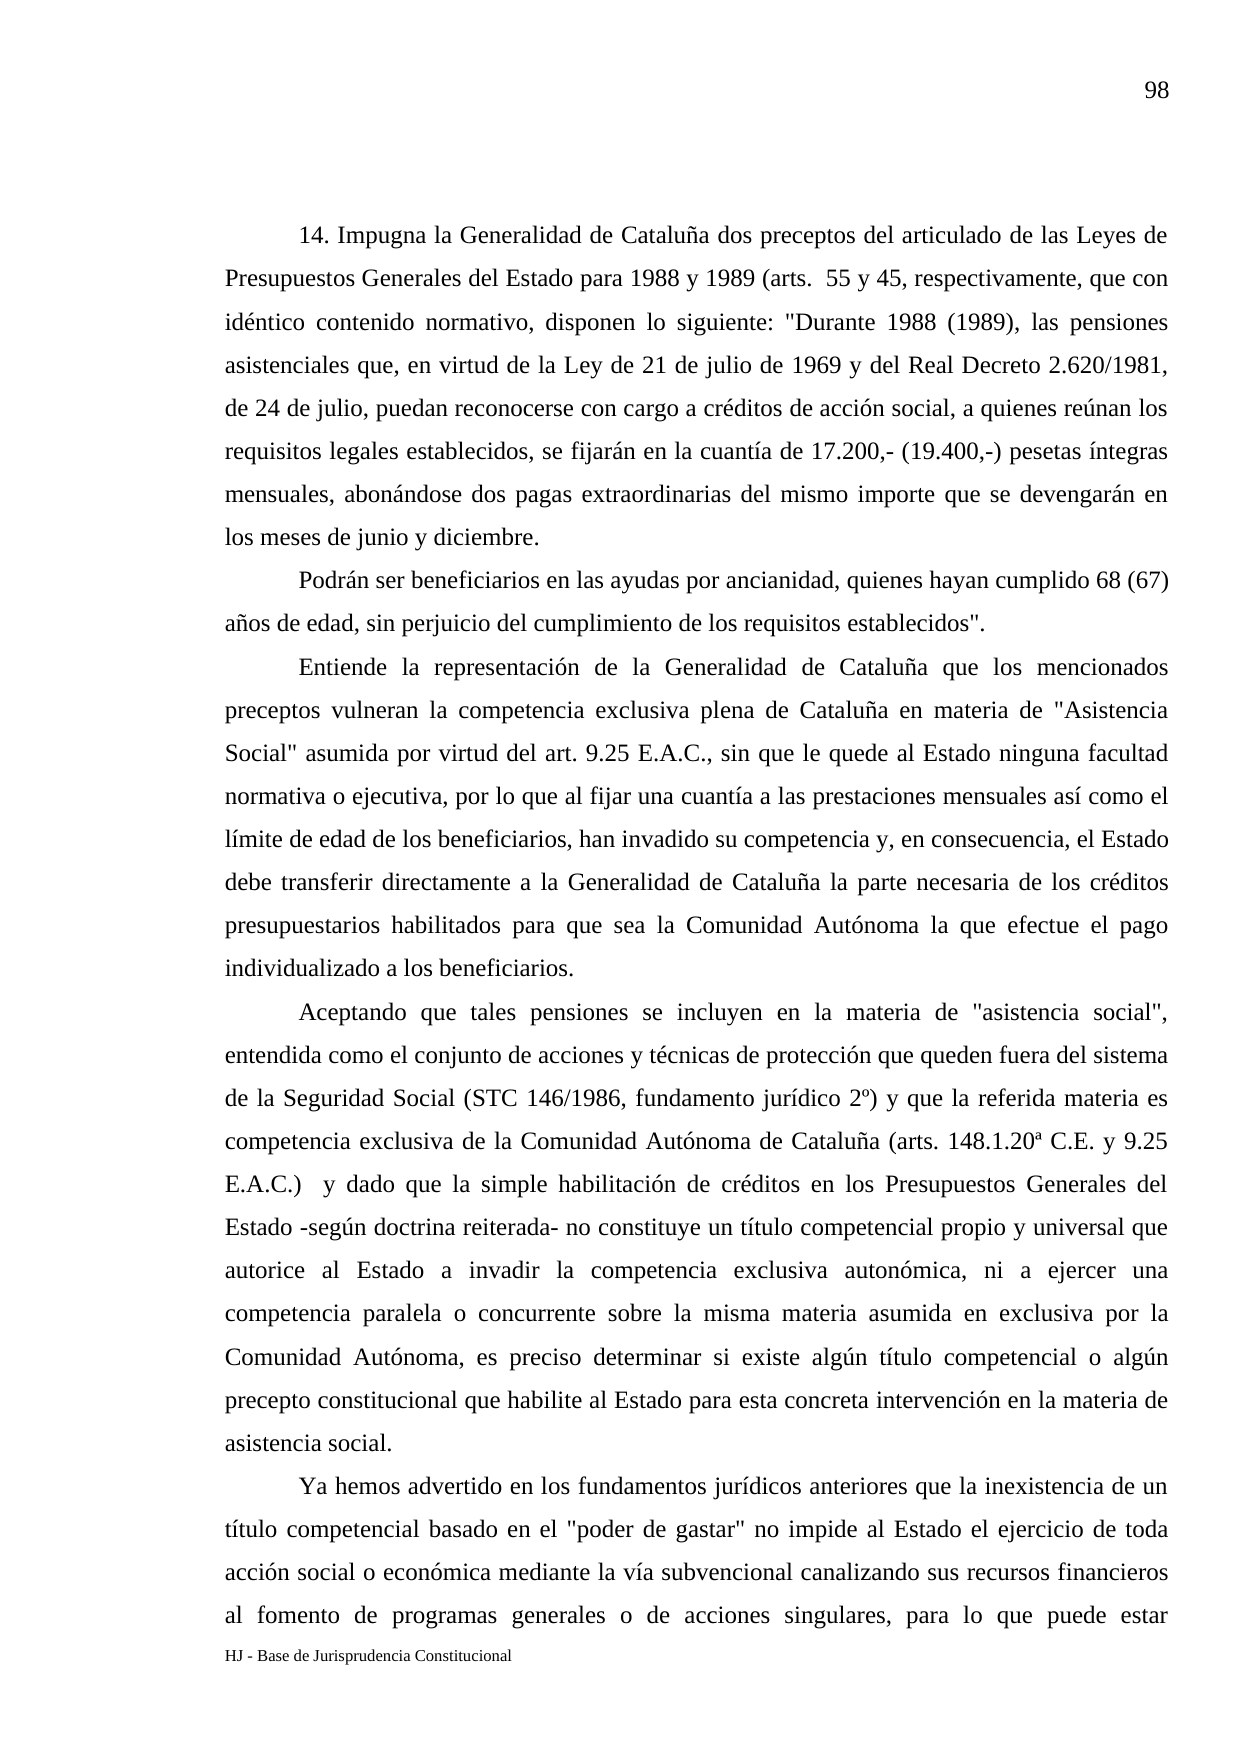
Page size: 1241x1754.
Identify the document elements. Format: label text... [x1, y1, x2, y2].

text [224, 1471, 1169, 1629]
text Entiende la representación de la Generalidad de Cataluña que los mencionados preceptos vulneran la competencia exclusiva plena de Cataluña en materia de "Asistencia Social" asumida por virtud del art. 9.25 E.A.C., sin que le quede al Estado ninguna facultad normativa o ejecutiva, por lo que al fijar una cuantía a las prestaciones mensuales así como el límite de edad de los beneficiarios, han invadido su competencia y, en consecuencia, el Estado debe transferir directamente a la Generalidad de Cataluña la parte necesaria de los créditos presupuestarios habilitados para que sea la Comunidad Autónoma la que efectue el pago individualizado a los beneficiarios. [224, 652, 1169, 982]
text 14. Impugna la Generalidad de Cataluña dos preceptos del articulado de las Leyes de Presupuestos Generales del Estado para 1988 y 1989 (arts. 55 y 45, respectivamente, que con idéntico contenido normativo, disponen lo siguiente: "Durante 1988 (1989), las pensiones asistenciales que, en virtud de la Ley de 21 de julio de 1969 y del Real Decreto 2.620/1981, de 24 de julio, puedan reconocerse con cargo a créditos de acción social, a quienes reúnan los requisitos legales establecidos, se fijarán en la cuantía de 17.200,- (19.400,-) pesetas íntegras mensuales, abonándose dos pagas extraordinarias del mismo importe que se devengarán en los meses de junio y diciembre. [224, 220, 1169, 551]
text Podrán ser beneficiarios en las ayudas por ancianidad, quienes hayan cumplido 68 (67) años de edad, sin perjuicio del cumplimiento de los requisitos establecidos". [224, 565, 1169, 637]
text Aceptando que tales pensiones se incluyen en la materia de "asistencia social", entendida como el conjunto de acciones y técnicas de protección que queden fuera del sistema de la Seguridad Social (STC 146/1986, fundamento jurídico 2º) y que la referida materia es competencia exclusiva de la Comunidad Autónoma de Cataluña (arts. 148.1.20ª C.E. y 9.25 E.A.C.) y dado que la simple habilitación de créditos en los Presupuestos Generales del Estado -según doctrina reiterada- no constituye un título competencial propio y universal que autorice al Estado a invadir la competencia exclusiva autonómica, ni a ejercer una competencia paralela o concurrente sobre la misma materia asumida en exclusiva por la Comunidad Autónoma, es preciso determinar si existe algún título competencial o algún precepto constitucional que habilite al Estado para esta concreta intervención en la materia de asistencia social. [224, 997, 1169, 1457]
